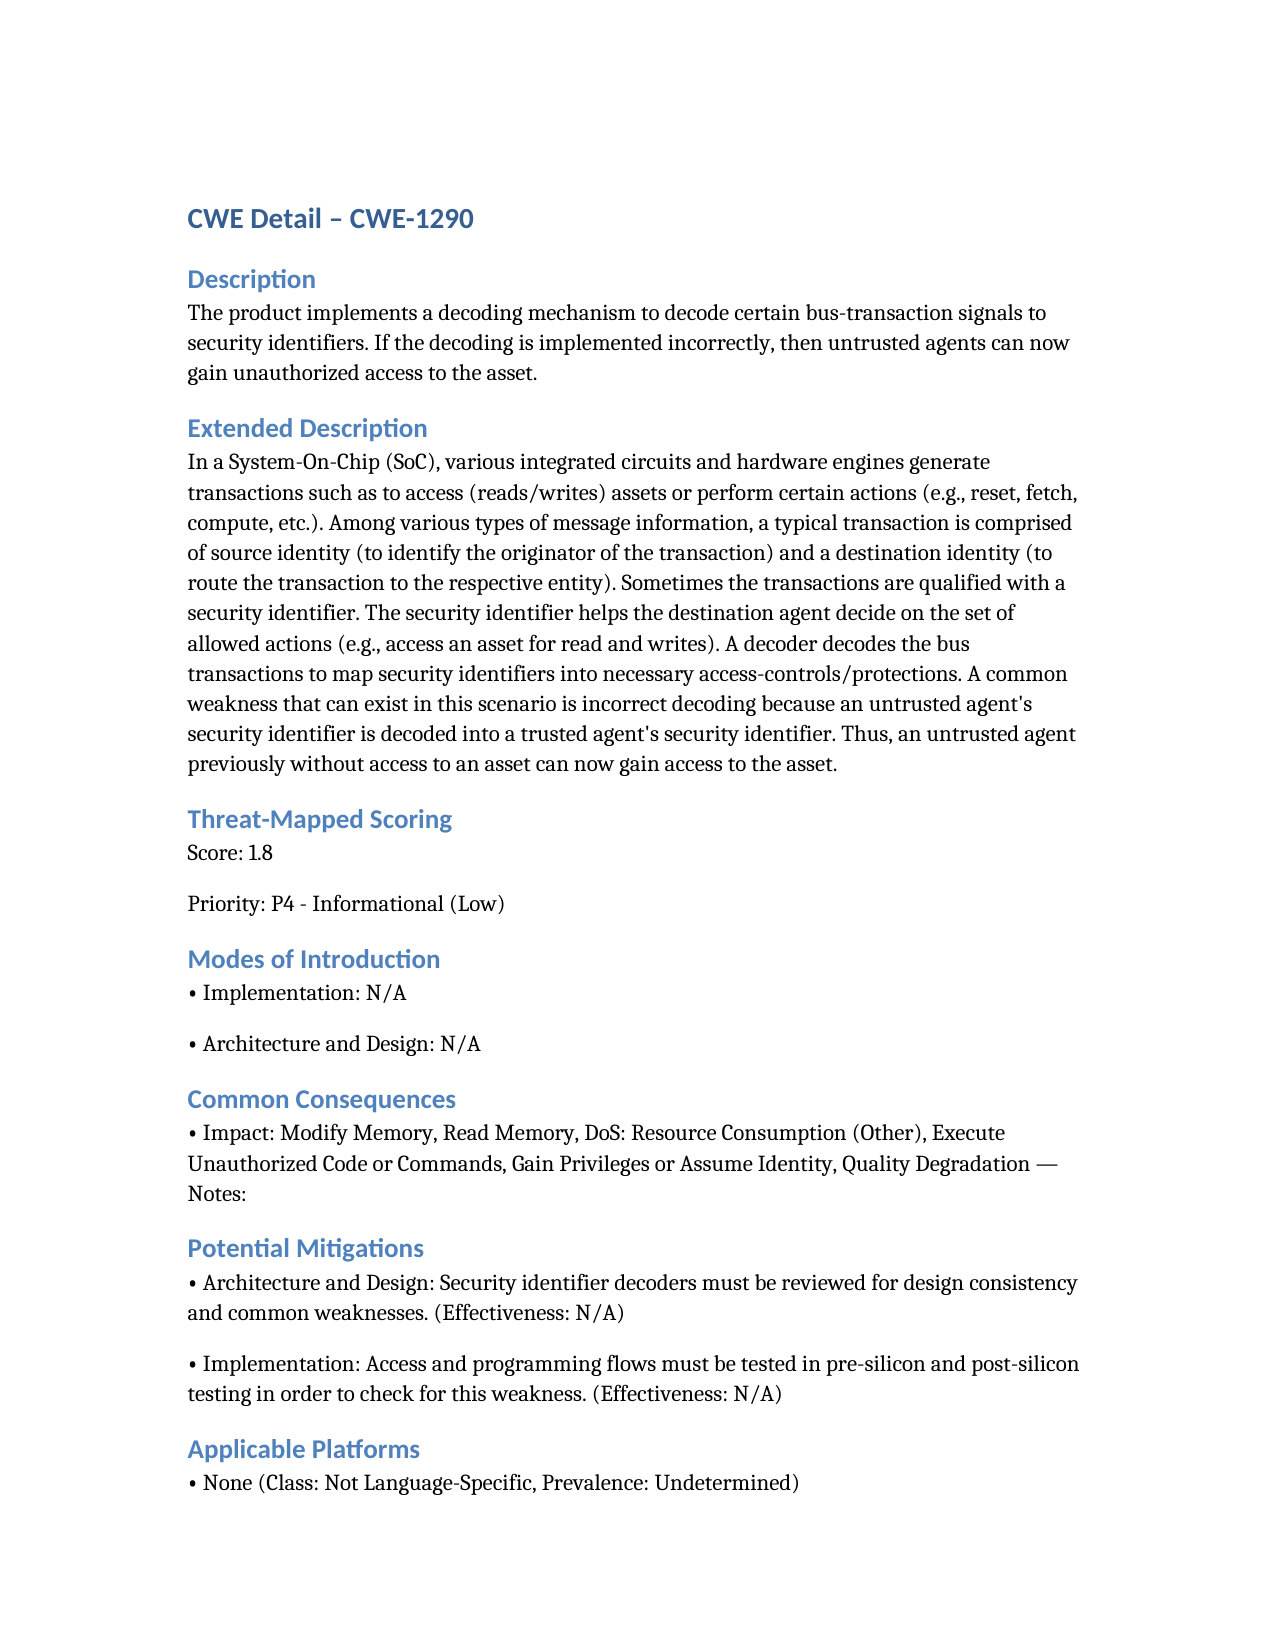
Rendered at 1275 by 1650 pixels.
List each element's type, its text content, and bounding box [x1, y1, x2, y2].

text • Implementation: Access and programming flows must be tested in pre-silicon and post-silicon testing in order to check for this weakness. (Effectiveness: N/A) [187, 1351, 1087, 1407]
subtitle Description [187, 262, 1087, 295]
text In a System-On-Chip (SoC), various integrated circuits and hardware engines generate transactions such as to access (reads/writes) assets or perform certain actions (e.g., reset, fetch, compute, etc.). Among various types of message information, a typical transaction is comprised of source identity (to identify the originator of the transaction) and a destination identity (to route the transaction to the respective entity). Sometimes the transactions are qualified with a security identifier. The security identifier helps the destination agent decide on the set of allowed actions (e.g., access an asset for read and writes). A decoder decodes the bus transactions to map security identifiers into necessary access-controls/protections. A common weakness that can exist in this scenario is incorrect decoding because an untrusted agent's security identifier is decoded into a trusted agent's security identifier. Thus, an untrusted agent previously without access to an asset can now gain access to the asset. [187, 449, 1087, 777]
subtitle Threat-Mapped Scoring [187, 802, 1087, 835]
text • Implementation: N/A [187, 980, 1087, 1006]
subtitle Extended Description [187, 411, 1087, 444]
text • None (Class: Not Language-Specific, Prevalence: Undetermined) [187, 1470, 1087, 1496]
text • Architecture and Design: Security identifier decoders must be reviewed for design consistency and common weaknesses. (Effectiveness: N/A) [187, 1269, 1087, 1326]
subtitle Modes of Introduction [187, 942, 1087, 975]
text Score: 1.8 [187, 840, 1087, 866]
text The product implements a decoding mechanism to decode certain bus-transaction signals to security identifiers. If the decoding is implemented incorrectly, then untrusted agents can now gain unauthorized access to the asset. [187, 300, 1087, 386]
text Priority: P4 - Informational (Low) [187, 891, 1087, 917]
subtitle Applicable Platforms [187, 1432, 1087, 1465]
subtitle Common Consequences [187, 1082, 1087, 1115]
subtitle Potential Mitigations [187, 1232, 1087, 1264]
text • Impact: Modify Memory, Read Memory, DoS: Resource Consumption (Other), Execute Unauthorized Code or Commands, Gain Privileges or Assume Identity, Quality Degradation — Notes: [187, 1120, 1087, 1207]
subtitle CWE Detail – CWE-1290 [187, 200, 1087, 236]
text • Architecture and Design: N/A [187, 1031, 1087, 1057]
